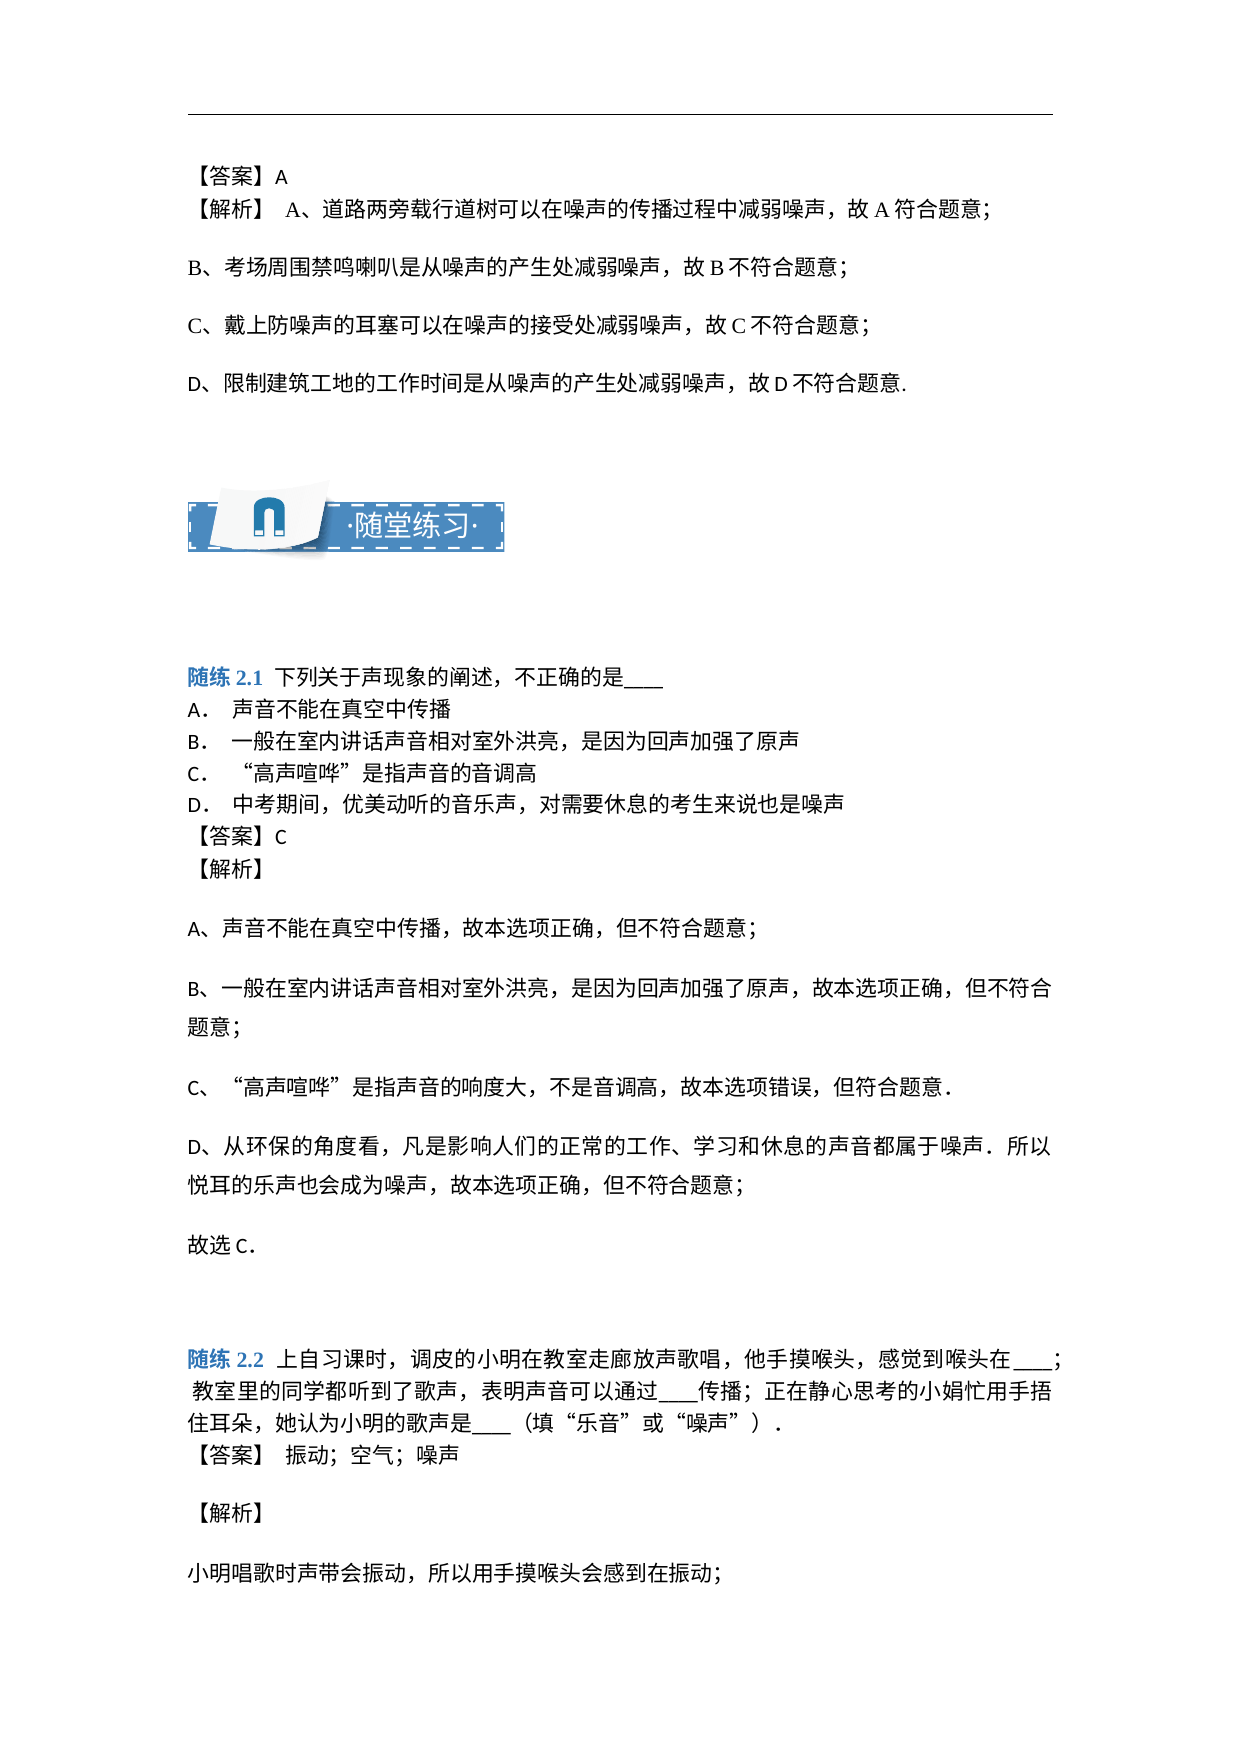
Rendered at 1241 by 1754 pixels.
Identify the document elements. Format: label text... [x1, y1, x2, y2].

text B． 一般在室内讲话声音相对室外洪亮，是因为回声加强了原声 [187, 724, 1053, 756]
text A、声音不能在真空中传播，故本选项正确，但不符合题意； [187, 911, 1053, 943]
text C、戴上防噪声的耳塞可以在噪声的接受处减弱噪声，故C不符合题意； [187, 307, 1053, 340]
text B、考场周围禁鸣喇叭是从噪声的产生处减弱噪声，故B不符合题意； [187, 249, 1053, 282]
text C． “高声喧哗”是指声音的音调高 [187, 756, 1053, 787]
text 【解析】 [187, 851, 1053, 884]
text 随练2.1 下列关于声现象的阐述，不正确的是____ [187, 660, 1053, 692]
text C、“高声喧哗”是指声音的响度大，不是音调高，故本选项错误，但符合题意． [187, 1069, 1053, 1102]
text B、一般在室内讲话声音相对室外洪亮，是因为回声加强了原声，故本选项正确，但不符合题意； [187, 971, 1053, 1042]
text 故选C． [187, 1227, 1053, 1260]
text 小明唱歌时声带会振动，所以用手摸喉头会感到在振动； [187, 1555, 1053, 1588]
text 【解析】 [187, 1496, 1053, 1528]
text 【答案】C [187, 819, 1053, 851]
text 【解析】 A、道路两旁载行道树可以在噪声的传播过程中减弱噪声，故A符合题意； [187, 191, 1053, 224]
text D、从环保的角度看，凡是影响人们的正常的工作、学习和休息的声音都属于噪声．所以悦耳的乐声也会成为噪声，故本选项正确，但不符合题意； [187, 1129, 1053, 1200]
text A． 声音不能在真空中传播 [187, 692, 1053, 724]
text 随练2.2 上自习课时，调皮的小明在教室走廊放声歌唱，他手摸喉头，感觉到喉头在____； 教室里的同学都听到了歌声，表明声音可以通过____传播；正在静心思考的小娟忙用手捂住耳朵，她认为小明的歌声是____（填“乐音”或“噪声”）． [187, 1342, 1053, 1438]
text 【答案】 振动；空气；噪声 [187, 1438, 1053, 1470]
text D、限制建筑工地的工作时间是从噪声的产生处减弱噪声，故D不符合题意. [187, 366, 1053, 398]
text D． 中考期间，优美动听的音乐声，对需要休息的考生来说也是噪声 [187, 787, 1053, 819]
text 【答案】A [187, 159, 1053, 191]
